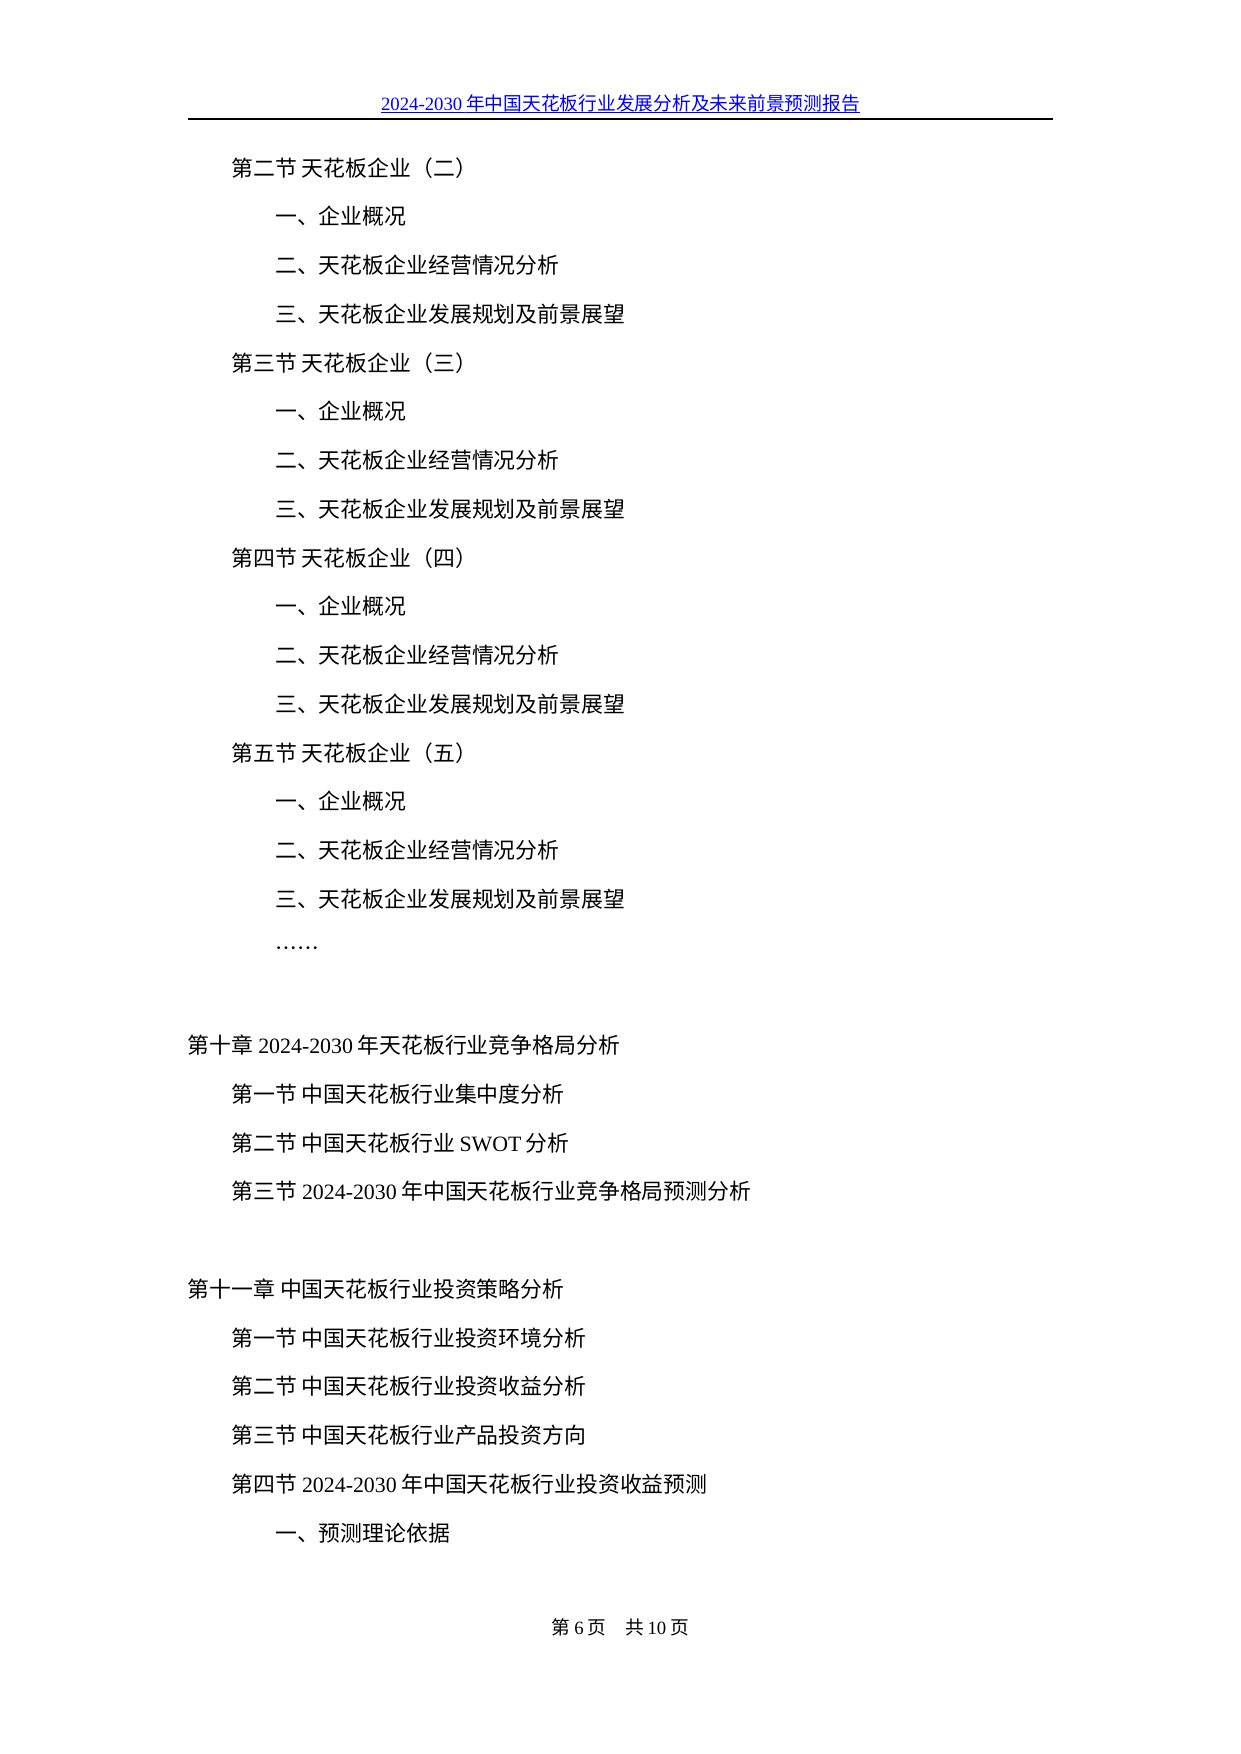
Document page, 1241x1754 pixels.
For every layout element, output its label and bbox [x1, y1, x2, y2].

text [187, 150, 1053, 1548]
